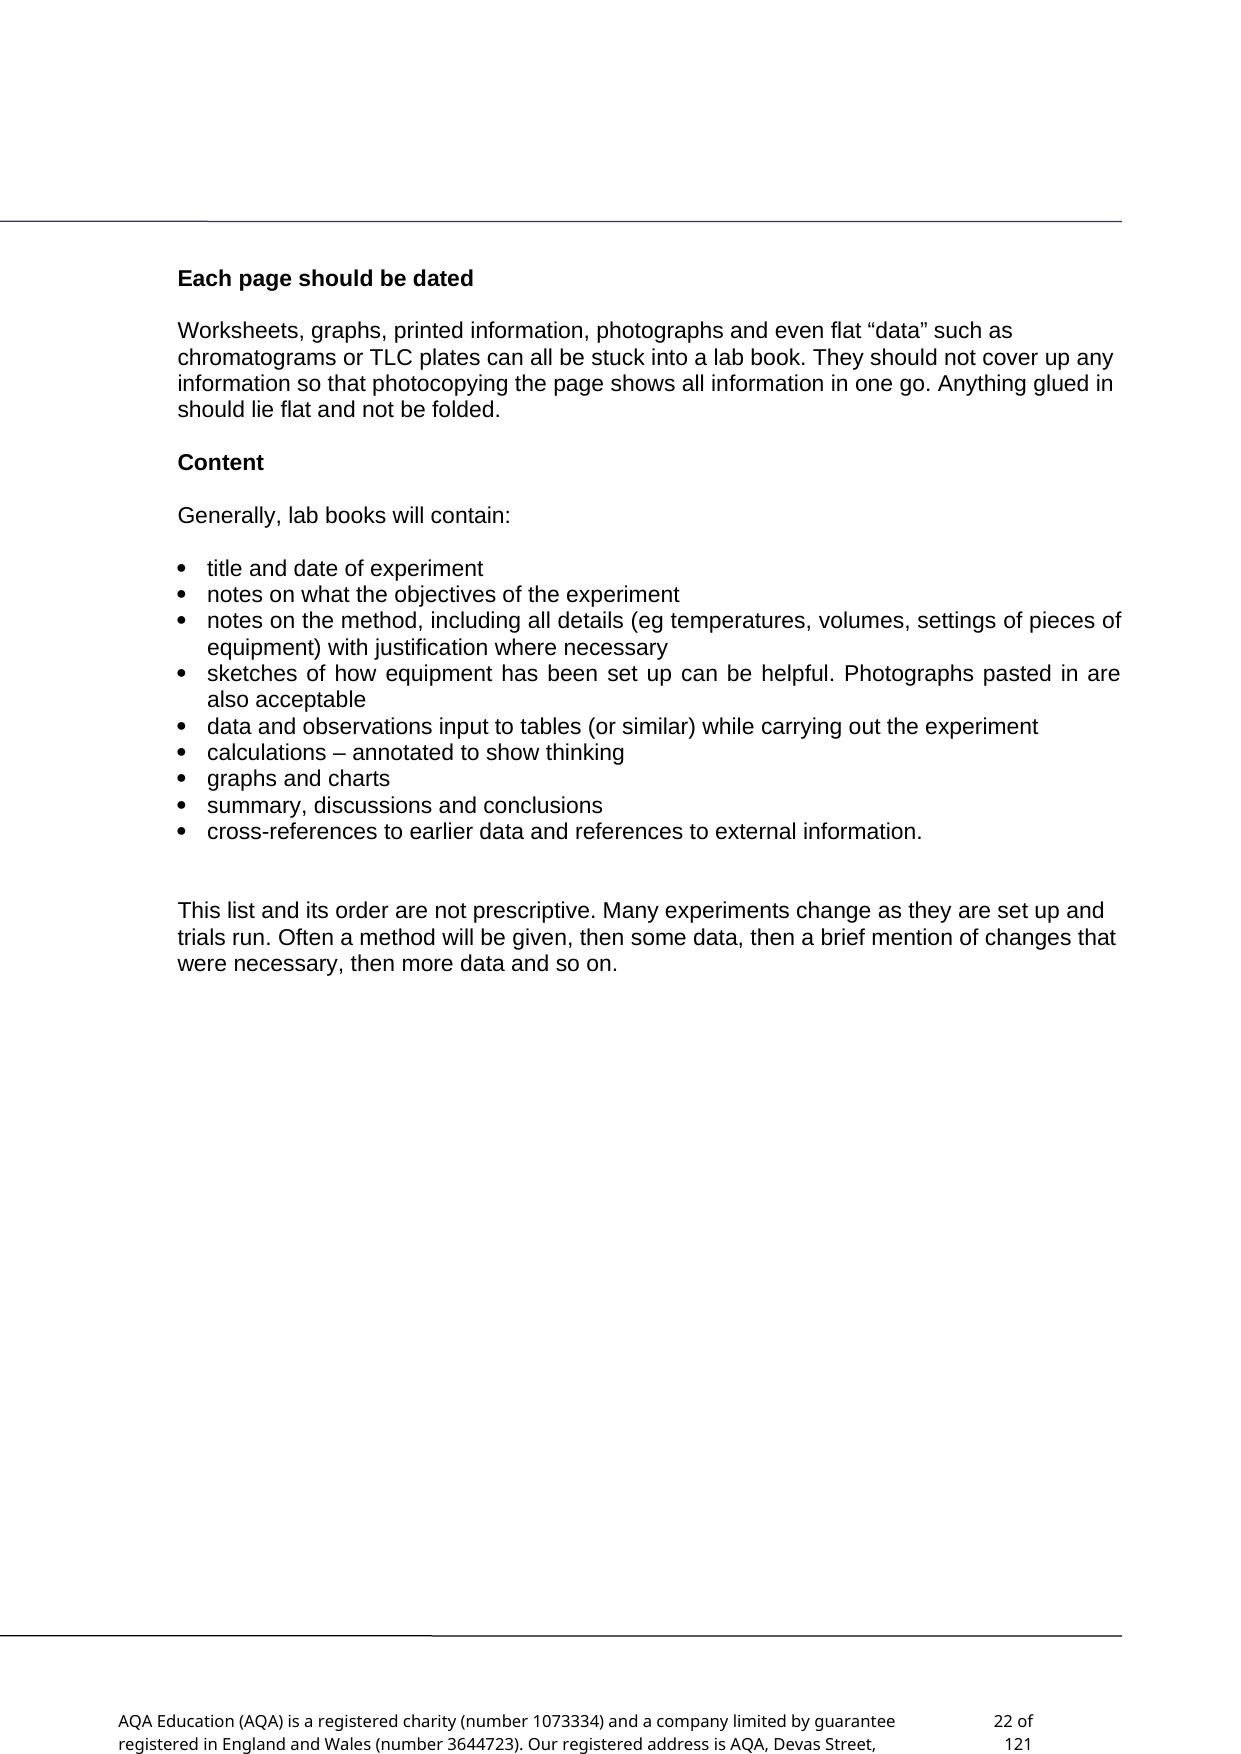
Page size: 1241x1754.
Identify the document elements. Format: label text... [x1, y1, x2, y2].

list notes on the method, including all details (eg temperatures, volumes, settings of pieces of equipment) with justification where necessary [177, 607, 1122, 660]
list data and observations input to tables (or similar) while carrying out the experiment [177, 713, 1122, 739]
list calculations – annotated to show thinking [177, 739, 1122, 765]
text Content [177, 449, 1122, 475]
text Worksheets, graphs, printed information, photographs and even flat “data” such as chromatograms or TLC plates can all be stuck into a lab book. They should not cover up any information so that photocopying the page shows all information in one go. Anything glued in should lie flat and not be folded. [177, 317, 1122, 423]
list sketches of how equipment has been set up can be helpful. Photographs pasted in are also acceptable [177, 660, 1122, 713]
text Each page should be dated [177, 264, 1122, 291]
list cross-references to earlier data and references to external information. [177, 818, 1122, 844]
list summary, discussions and conclusions [177, 792, 1122, 818]
list title and date of experiment [177, 554, 1122, 581]
list graphs and charts [177, 765, 1122, 792]
text This list and its order are not prescriptive. Many experiments change as they are set up and trials run. Often a method will be given, then some data, then a brief mention of changes that were necessary, then more data and so on. [177, 897, 1122, 976]
text Generally, lab books will contain: [177, 502, 1122, 528]
list notes on what the objectives of the experiment [177, 581, 1122, 607]
